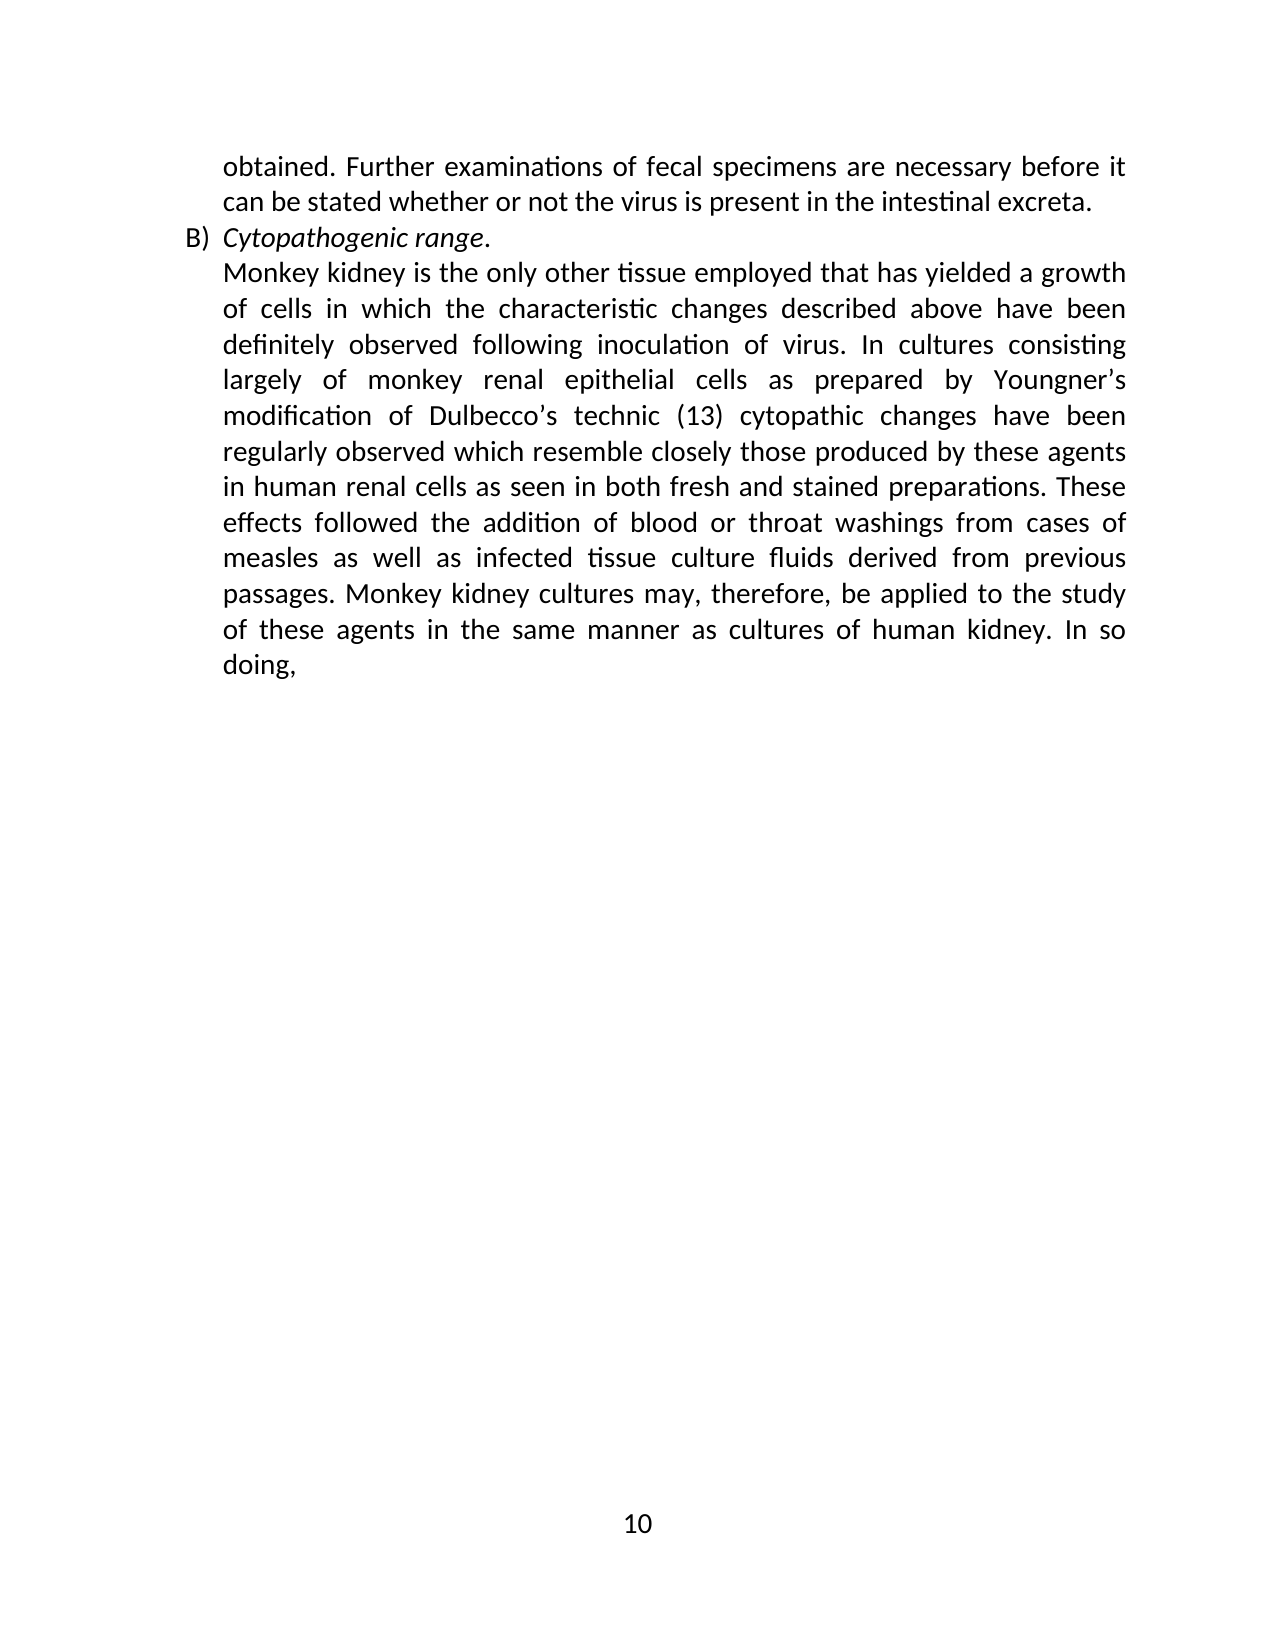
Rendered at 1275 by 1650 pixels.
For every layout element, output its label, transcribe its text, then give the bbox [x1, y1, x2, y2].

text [223, 148, 1127, 219]
text Monkey kidney is the only other tissue employed that has yielded a growth of cells in which the characteristic changes described above have been definitely observed following inoculation of virus. In cultures consisting largely of monkey renal epithelial cells as prepared by Youngner’s modification of Dulbecco’s technic (13) cytopathic changes have been regularly observed which resemble closely those produced by these agents in human renal cells as seen in both fresh and stained preparations. These effects followed the addition of blood or throat washings from cases of measles as well as infected tissue culture fluids derived from previous passages. Monkey kidney cultures may, therefore, be applied to the study of these agents in the same manner as cultures of human kidney. In so doing, [223, 254, 1127, 682]
list Cytopathogenic range. [185, 219, 1127, 254]
